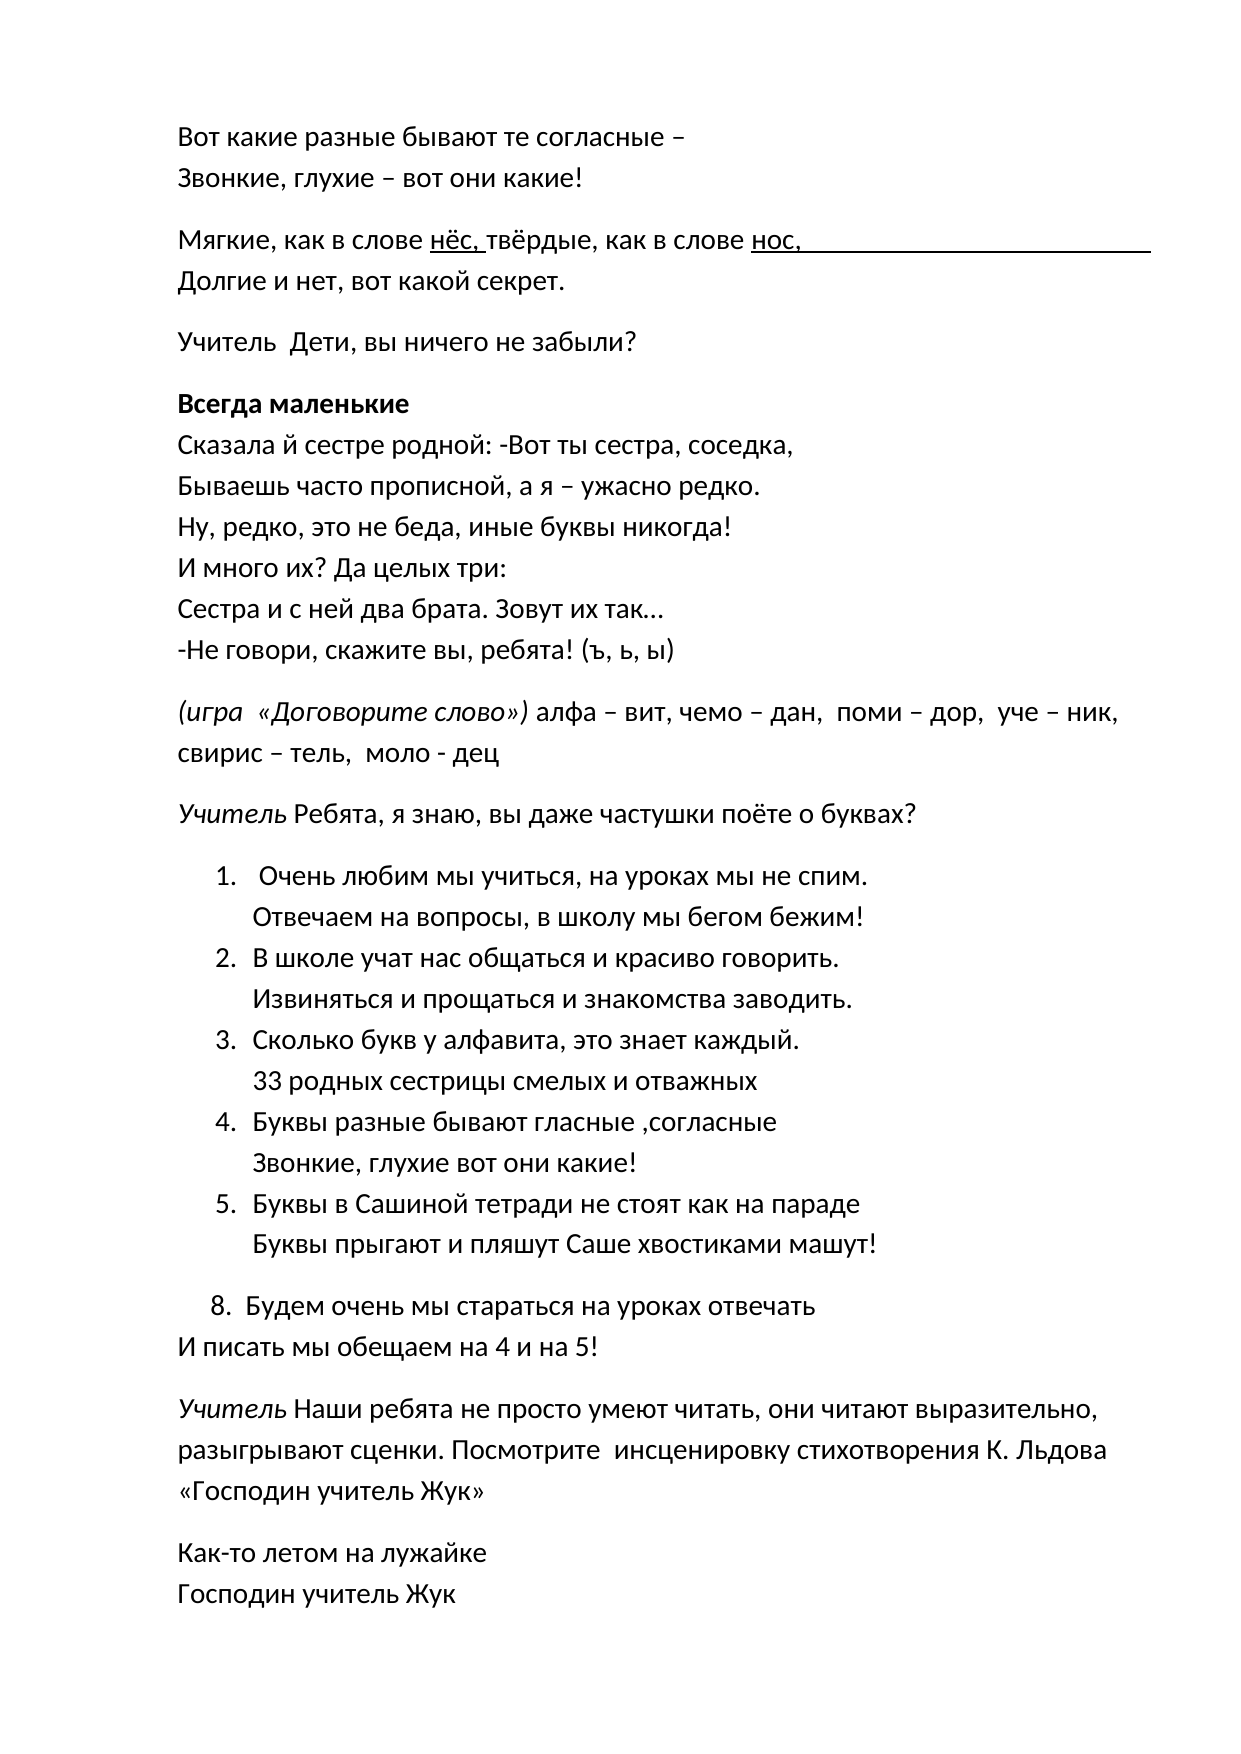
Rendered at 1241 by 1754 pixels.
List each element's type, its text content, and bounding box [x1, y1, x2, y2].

text Мягкие, как в слове нёс, твёрдые, как в слове нос, Долгие и нет, вот какой секрет. [177, 221, 1152, 297]
list Сколько букв у алфавита, это знает каждый. 33 родных сестрицы смелых и отважных [215, 1021, 1152, 1097]
text Учитель Дети, вы ничего не забыли? [177, 323, 1152, 359]
list В школе учат нас общаться и красиво говорить. Извиняться и прощаться и знакомства заводить. [215, 939, 1152, 1016]
text Учитель Ребята, я знаю, вы даже частушки поёте о буквах? [177, 795, 1152, 831]
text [177, 1534, 1152, 1610]
text Всегда маленькие Сказала й сестре родной: -Вот ты сестра, соседка, Бываешь часто прописной, а я – ужасно редко. Ну, редко, это не беда, иные буквы никогда! И много их? Да целых три: Сестра и с ней два брата. Зовут их так… -Не говори, скажите вы, ребята! (ъ, ь, ы) [177, 385, 1152, 667]
list Буквы разные бывают гласные ,согласные Звонкие, глухие вот они какие! [215, 1103, 1152, 1179]
text 8. Будем очень мы стараться на уроках отвечать И писать мы обещаем на 4 и на 5! [177, 1287, 1152, 1364]
text Вот какие разные бывают те согласные – Звонкие, глухие – вот они какие! [177, 118, 1152, 195]
text (игра «Договорите слово») алфа – вит, чемо – дан, поми – дор, уче – ник, свирис – тель, моло - дец [177, 693, 1152, 769]
text Учитель Наши ребята не просто умеют читать, они читают выразительно, разыгрывают сценки. Посмотрите инсценировку стихотворения К. Льдова «Господин учитель Жук» [177, 1390, 1152, 1508]
list Буквы в Сашиной тетради не стоят как на параде Буквы прыгают и пляшут Саше хвостиками машут! [215, 1185, 1152, 1261]
list Очень любим мы учиться, на уроках мы не спим. Отвечаем на вопросы, в школу мы бегом бежим! [215, 857, 1152, 934]
